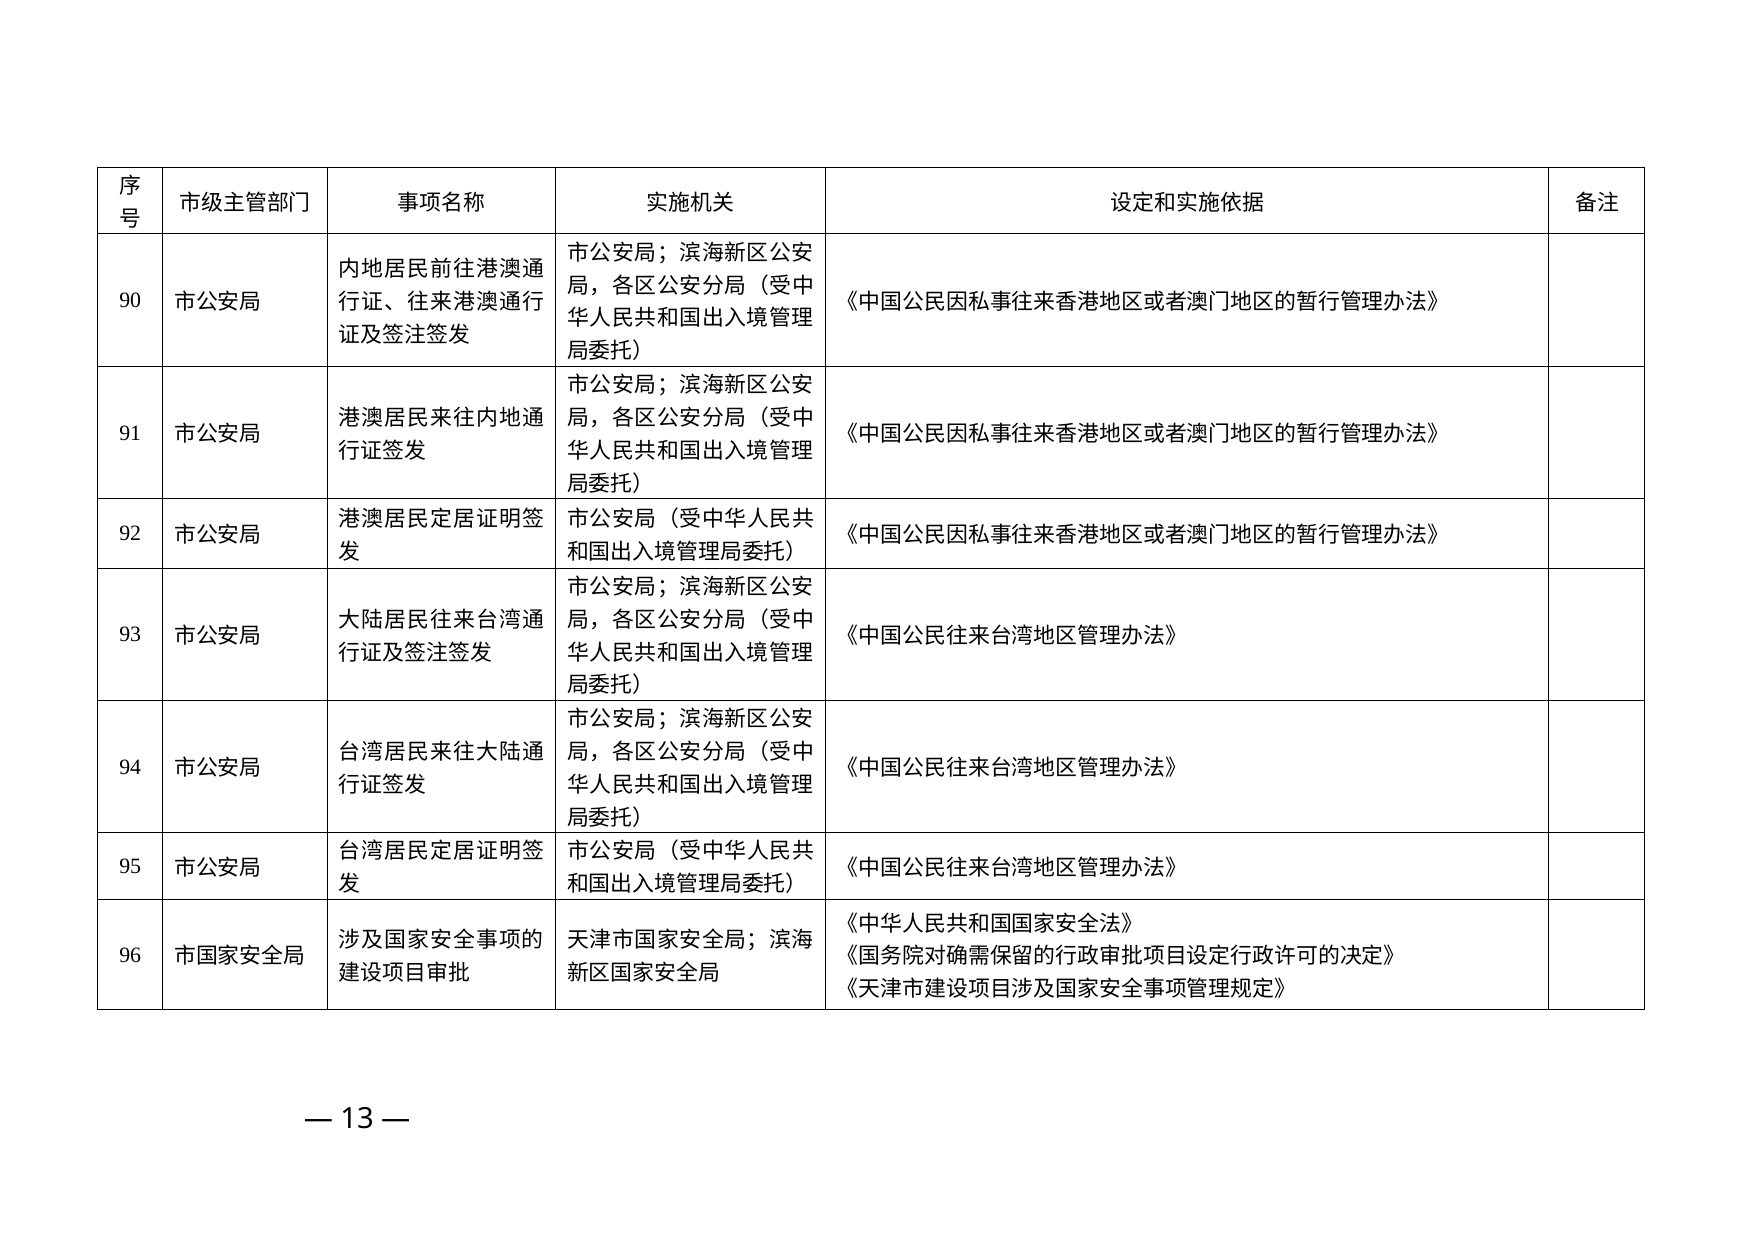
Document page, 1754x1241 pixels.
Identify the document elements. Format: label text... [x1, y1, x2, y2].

table_cell [1549, 900, 1644, 1009]
table_cell [1549, 367, 1644, 498]
table_cell 市公安局 [163, 499, 327, 567]
table_cell 92 [98, 499, 162, 567]
table_cell 94 [98, 701, 162, 832]
table_cell 涉及国家安全事项的建设项目审批 [328, 900, 555, 1009]
table_cell 95 [98, 833, 162, 899]
table_cell 《中国公民往来台湾地区管理办法》 [826, 569, 1548, 700]
table_cell [1549, 569, 1644, 700]
table_cell 市国家安全局 [163, 900, 327, 1009]
table_cell 大陆居民往来台湾通行证及签注签发 [328, 569, 555, 700]
table_cell 市公安局；滨海新区公安局，各区公安分局（受中华人民共和国出入境管理局委托） [556, 569, 825, 700]
table_cell 市公安局 [163, 701, 327, 832]
table_cell 《中国公民往来台湾地区管理办法》 [826, 833, 1548, 899]
table_cell 市公安局 [163, 569, 327, 700]
table_cell 港澳居民定居证明签发 [328, 499, 555, 567]
table_cell 市公安局 [163, 833, 327, 899]
table_header 备注 [1549, 168, 1644, 233]
table_cell 93 [98, 569, 162, 700]
table_cell 90 [98, 234, 162, 366]
table_header 序号 [98, 168, 162, 233]
table_cell [1549, 701, 1644, 832]
table_cell 港澳居民来往内地通行证签发 [328, 367, 555, 498]
table_header 实施机关 [556, 168, 825, 233]
table_cell 市公安局（受中华人民共和国出入境管理局委托） [556, 499, 825, 567]
table_cell 内地居民前往港澳通行证、往来港澳通行证及签注签发 [328, 234, 555, 366]
table_header 设定和实施依据 [826, 168, 1548, 233]
table_cell 《中国公民往来台湾地区管理办法》 [826, 701, 1548, 832]
table_cell 天津市国家安全局；滨海新区国家安全局 [556, 900, 825, 1009]
table_cell 市公安局（受中华人民共和国出入境管理局委托） [556, 833, 825, 899]
table_cell 市公安局 [163, 367, 327, 498]
table_cell 市公安局；滨海新区公安局，各区公安分局（受中华人民共和国出入境管理局委托） [556, 701, 825, 832]
table_cell 《中国公民因私事往来香港地区或者澳门地区的暂行管理办法》 [826, 499, 1548, 567]
table_cell 《中国公民因私事往来香港地区或者澳门地区的暂行管理办法》 [826, 234, 1548, 366]
table_header 市级主管部门 [163, 168, 327, 233]
table_cell 台湾居民来往大陆通行证签发 [328, 701, 555, 832]
table_cell 市公安局；滨海新区公安局，各区公安分局（受中华人民共和国出入境管理局委托） [556, 367, 825, 498]
table_cell 96 [98, 900, 162, 1009]
table_cell 市公安局；滨海新区公安局，各区公安分局（受中华人民共和国出入境管理局委托） [556, 234, 825, 366]
table_cell [1549, 234, 1644, 366]
table_cell [1549, 499, 1644, 567]
table_header 事项名称 [328, 168, 555, 233]
table_cell [1549, 833, 1644, 899]
table_cell 市公安局 [163, 234, 327, 366]
table_cell 台湾居民定居证明签发 [328, 833, 555, 899]
table_cell 91 [98, 367, 162, 498]
table_cell 《中国公民因私事往来香港地区或者澳门地区的暂行管理办法》 [826, 367, 1548, 498]
table_cell 《中华人民共和国国家安全法》 《国务院对确需保留的行政审批项目设定行政许可的决定》 《天津市建设项目涉及国家安全事项管理规定》 [826, 900, 1548, 1009]
